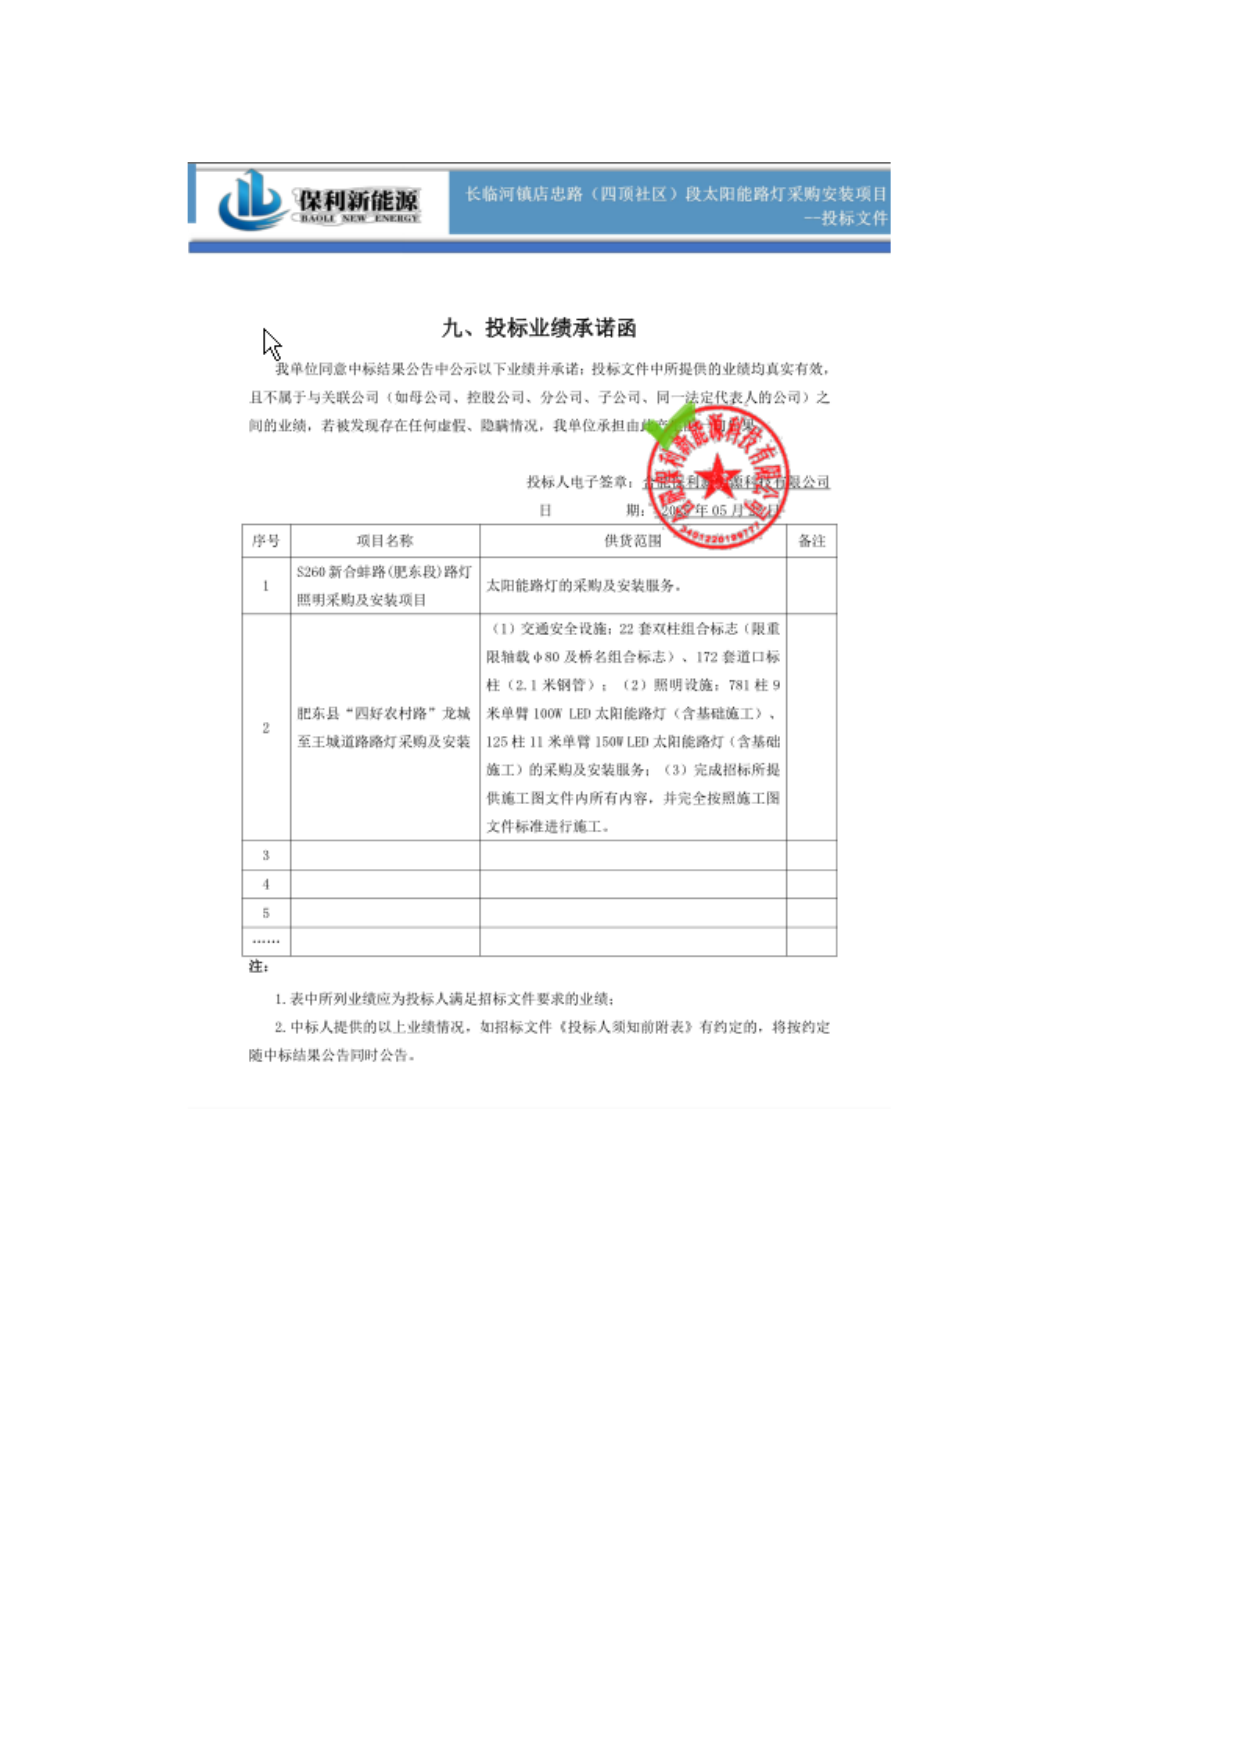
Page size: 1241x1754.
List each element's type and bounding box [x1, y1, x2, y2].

picture [187, 162, 891, 1109]
